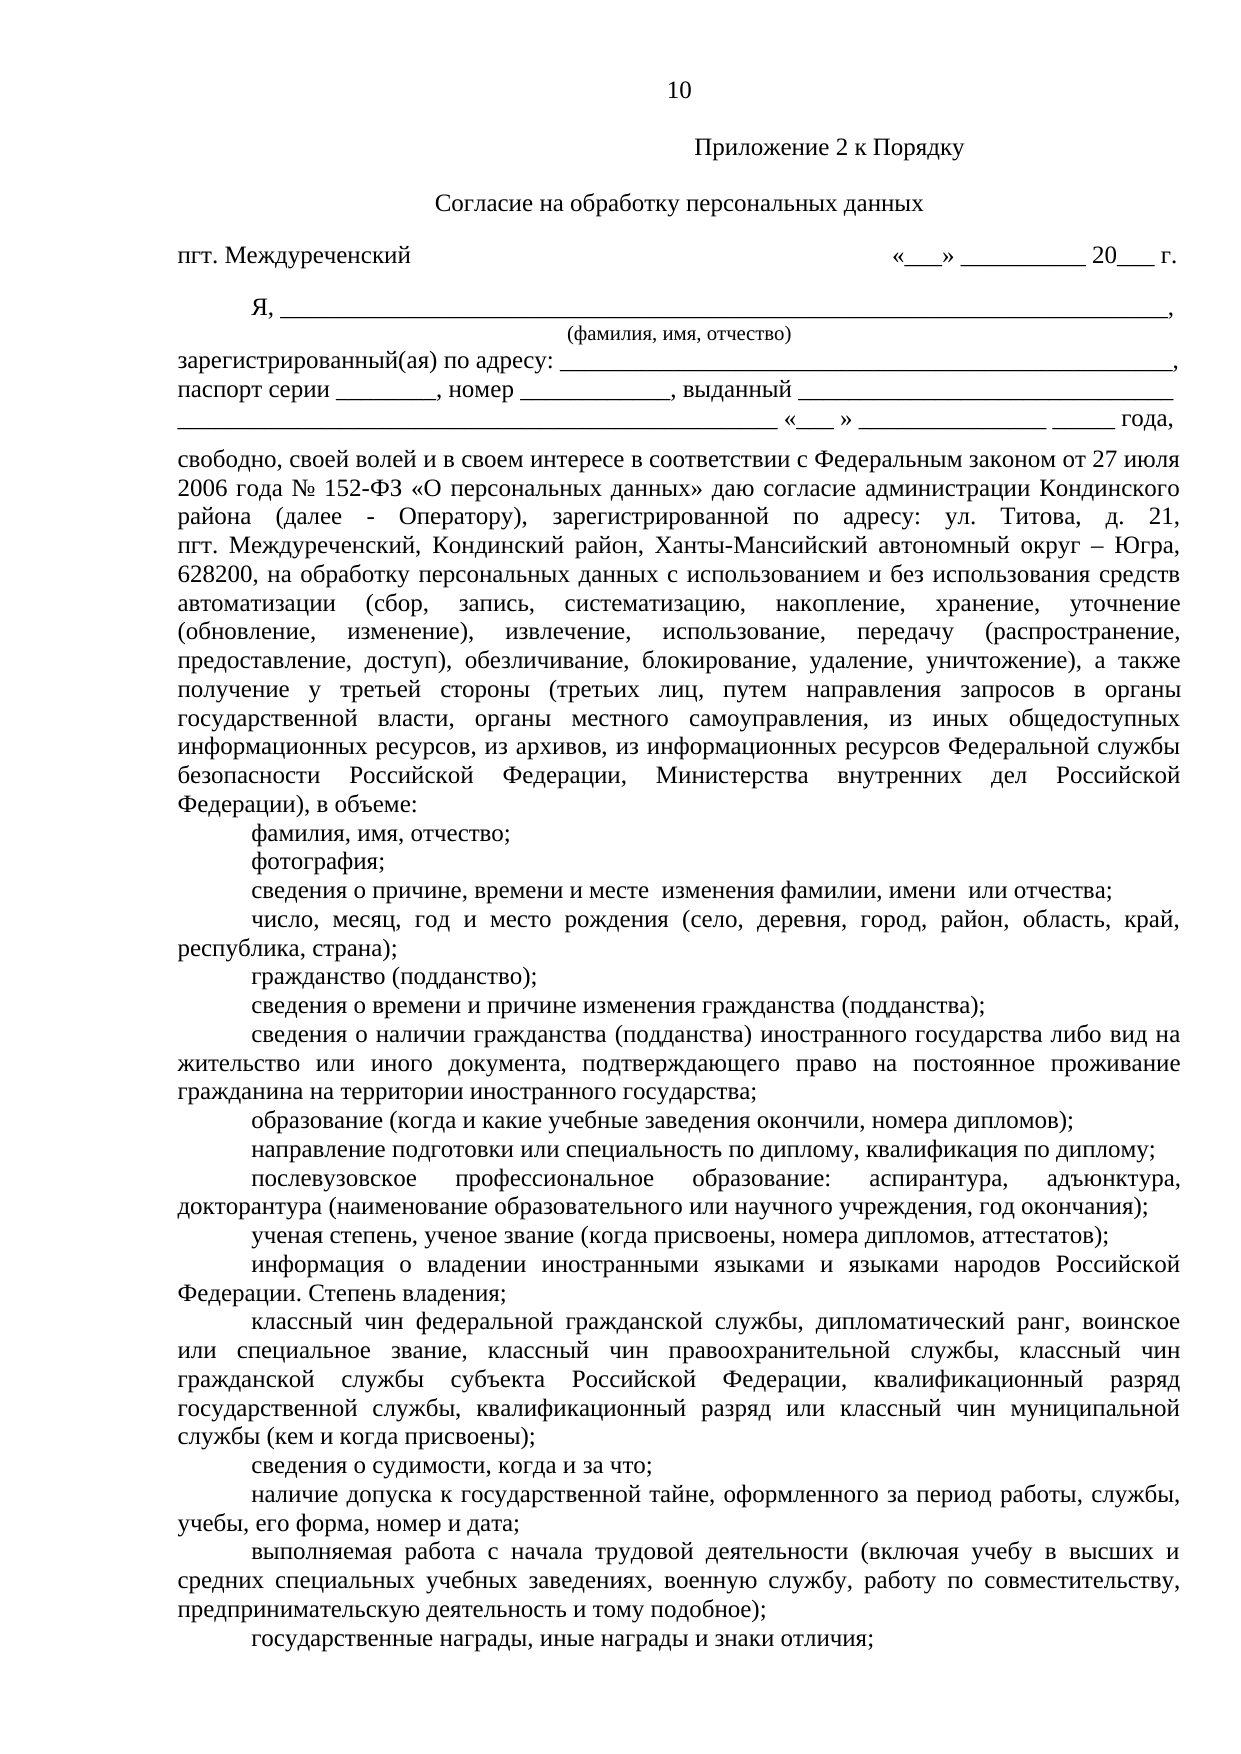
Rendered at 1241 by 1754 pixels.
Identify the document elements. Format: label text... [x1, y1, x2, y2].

text государственные награды, иные награды и знаки отличия; [177, 1623, 1181, 1651]
text Приложение 2 к Порядку [694, 132, 1181, 161]
text Согласие на обработку персональных данных [177, 188, 1181, 216]
text пгт. Междуреченский «___» __________ 20___ г. [177, 240, 1181, 269]
text послевузовское профессиональное образование: аспирантура, адъюнктура, докторантура (наименование образовательного или научного учреждения, год окончания); [177, 1163, 1181, 1220]
text фотография; [177, 846, 1181, 875]
text паспорт серии ________, номер ____________, выданный ______________________________ [177, 374, 1181, 403]
text образование (когда и какие учебные заведения окончили, номера дипломов); [177, 1105, 1181, 1134]
text фамилия, имя, отчество; [177, 818, 1181, 846]
text сведения о судимости, когда и за что; [177, 1450, 1181, 1479]
text информация о владении иностранными языками и языками народов Российской Федерации. Степень владения; [177, 1249, 1181, 1306]
text ученая степень, ученое звание (когда присвоены, номера дипломов, аттестатов); [177, 1220, 1181, 1249]
text сведения о времени и причине изменения гражданства (подданства); [177, 990, 1181, 1019]
text ________________________________________________ «___ » _______________ _____ года, [177, 403, 1181, 431]
text зарегистрированный(ая) по адресу: _________________________________________________, [177, 345, 1181, 374]
text (фамилия, имя, отчество) [177, 321, 1181, 345]
text сведения о наличии гражданства (подданства) иностранного государства либо вид на жительство или иного документа, подтверждающего право на постоянное проживание гражданина на территории иностранного государства; [177, 1019, 1181, 1105]
text направление подготовки или специальность по диплому, квалификация по диплому; [177, 1134, 1181, 1163]
text классный чин федеральной гражданской службы, дипломатический ранг, воинское или специальное звание, классный чин правоохранительной службы, классный чин гражданской службы субъекта Российской Федерации, квалификационный разряд государственной службы, квалификационный разряд или классный чин муниципальной службы (кем и когда присвоены); [177, 1306, 1181, 1450]
text сведения о причине, времени и месте изменения фамилии, имени или отчества; [177, 875, 1181, 904]
text наличие допуска к государственной тайне, оформленного за период работы, службы, учебы, его форма, номер и дата; [177, 1479, 1181, 1536]
text Я, _______________________________________________________________________, [177, 292, 1181, 321]
text число, месяц, год и место рождения (село, деревня, город, район, область, край, республика, страна); [177, 904, 1181, 961]
text свободно, своей волей и в своем интересе в соответствии с Федеральным законом от 27 июля 2006 года № 152-ФЗ «О персональных данных» даю согласие администрации Кондинского района (далее - Оператору), зарегистрированной по адресу: ул. Титова, д. 21, пгт. Междуреченский, Кондинский район, Ханты-Мансийский автономный округ – Югра, 628200, на обработку персональных данных с использованием и без использования средств автоматизации (сбор, запись, систематизацию, накопление, хранение, уточнение (обновление, изменение), извлечение, использование, передачу (распространение, предоставление, доступ), обезличивание, блокирование, удаление, уничтожение), а также получение у третьей стороны (третьих лиц, путем направления запросов в органы государственной власти, органы местного самоуправления, из иных общедоступных информационных ресурсов, из архивов, из информационных ресурсов Федеральной службы безопасности Российской Федерации, Министерства внутренних дел Российской Федерации), в объеме: [177, 444, 1181, 818]
text гражданство (подданство); [177, 961, 1181, 990]
text выполняемая работа с начала трудовой деятельности (включая учебу в высших и средних специальных учебных заведениях, военную службу, работу по совместительству, предпринимательскую деятельность и тому подобное); [177, 1536, 1181, 1623]
